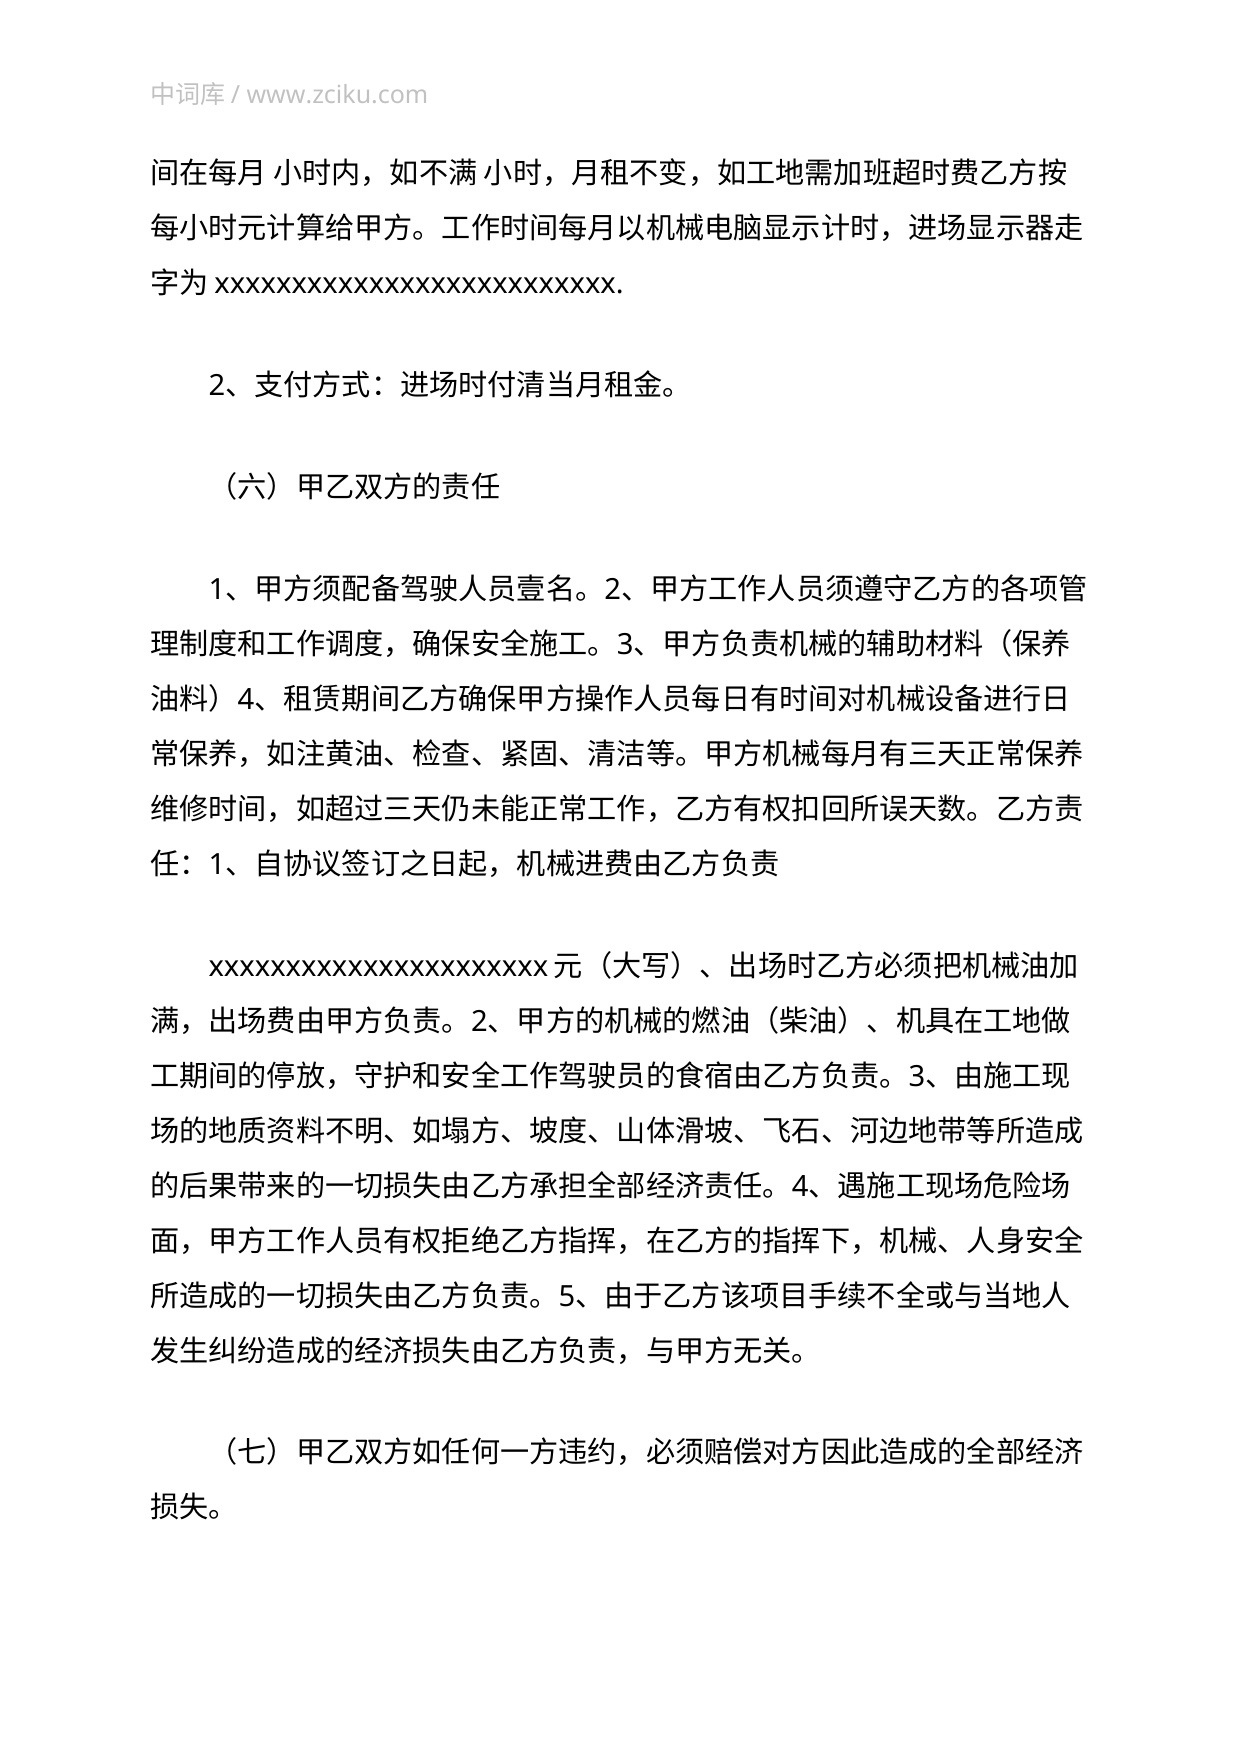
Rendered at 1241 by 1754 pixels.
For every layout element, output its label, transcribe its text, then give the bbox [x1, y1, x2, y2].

text （七）甲乙双方如任何一方违约，必须赔偿对方因此造成的全部经济损失。 [150, 1429, 1090, 1526]
text 1、甲方须配备驾驶人员壹名。2、甲方工作人员须遵守乙方的各项管理制度和工作调度，确保安全施工。3、甲方负责机械的辅助材料（保养油料）4、租赁期间乙方确保甲方操作人员每日有时间对机械设备进行日常保养，如注黄油、检查、紧固、清洁等。甲方机械每月有三天正常保养维修时间，如超过三天仍未能正常工作，乙方有权扣回所误天数。乙方责任：1、自协议签订之日起，机械进费由乙方负责 [150, 566, 1090, 883]
text xxxxxxxxxxxxxxxxxxxxxx元（大写）、出场时乙方必须把机械油加满，出场费由甲方负责。2、甲方的机械的燃油（柴油）、机具在工地做工期间的停放，守护和安全工作驾驶员的食宿由乙方负责。3、由施工现场的地质资料不明、如塌方、坡度、山体滑坡、飞石、河边地带等所造成的后果带来的一切损失由乙方承担全部经济责任。4、遇施工现场危险场面，甲方工作人员有权拒绝乙方指挥，在乙方的指挥下，机械、人身安全所造成的一切损失由乙方负责。5、由于乙方该项目手续不全或与当地人发生纠纷造成的经济损失由乙方负责，与甲方无关。 [150, 942, 1090, 1369]
text （六）甲乙双方的责任 [150, 464, 1090, 506]
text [150, 150, 1090, 302]
text 2、支付方式：进场时付清当月租金。 [150, 362, 1090, 404]
